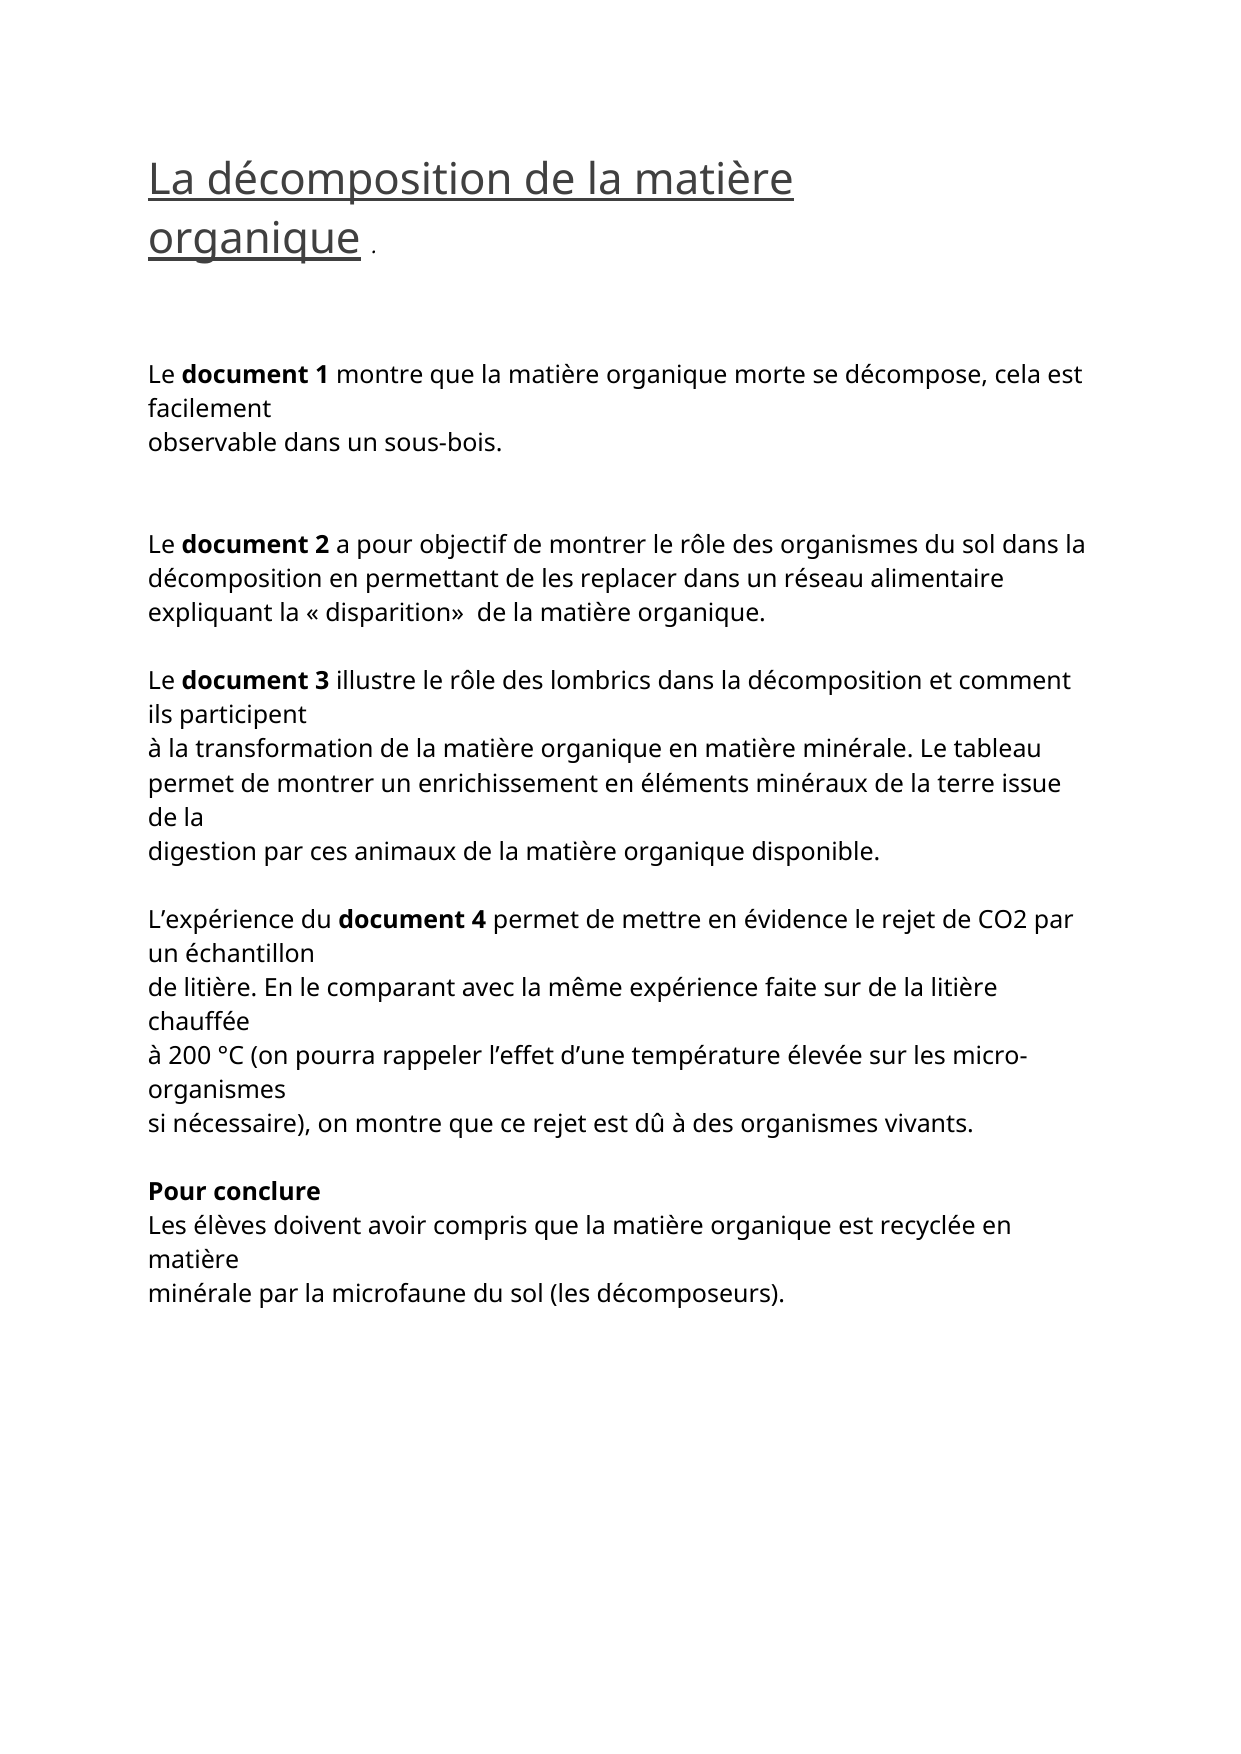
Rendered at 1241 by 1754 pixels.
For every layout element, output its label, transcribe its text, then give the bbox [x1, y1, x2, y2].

text si nécessaire), on montre que ce rejet est dû à des organismes vivants. [148, 1106, 1093, 1140]
text digestion par ces animaux de la matière organique disponible. [148, 833, 1093, 867]
text minérale par la microfaune du sol (les décomposeurs). [148, 1276, 1093, 1310]
text Pour conclure [148, 1174, 1093, 1208]
text La décomposition de la matière [148, 148, 1093, 207]
text Le document 3 illustre le rôle des lombrics dans la décomposition et comment ils participent [148, 663, 1093, 731]
text à la transformation de la matière organique en matière minérale. Le tableau [148, 731, 1093, 765]
text organique . [148, 207, 1093, 267]
text de litière. En le comparant avec la même expérience faite sur de la litière chauffée [148, 969, 1093, 1038]
text à 200 °C (on pourra rappeler l’effet d’une température élevée sur les micro-organismes [148, 1038, 1093, 1106]
text observable dans un sous-bois. [148, 424, 1093, 459]
text Le document 1 montre que la matière organique morte se décompose, cela est facilement [148, 356, 1093, 424]
text L’expérience du document 4 permet de mettre en évidence le rejet de CO2 par un échantillon [148, 901, 1093, 969]
text Les élèves doivent avoir compris que la matière organique est recyclée en matière [148, 1208, 1093, 1276]
text permet de montrer un enrichissement en éléments minéraux de la terre issue de la [148, 765, 1093, 833]
text Le document 2 a pour objectif de montrer le rôle des organismes du sol dans la décomposition en permettant de les replacer dans un réseau alimentaire expliquant la « disparition» de la matière organique. [148, 527, 1093, 629]
